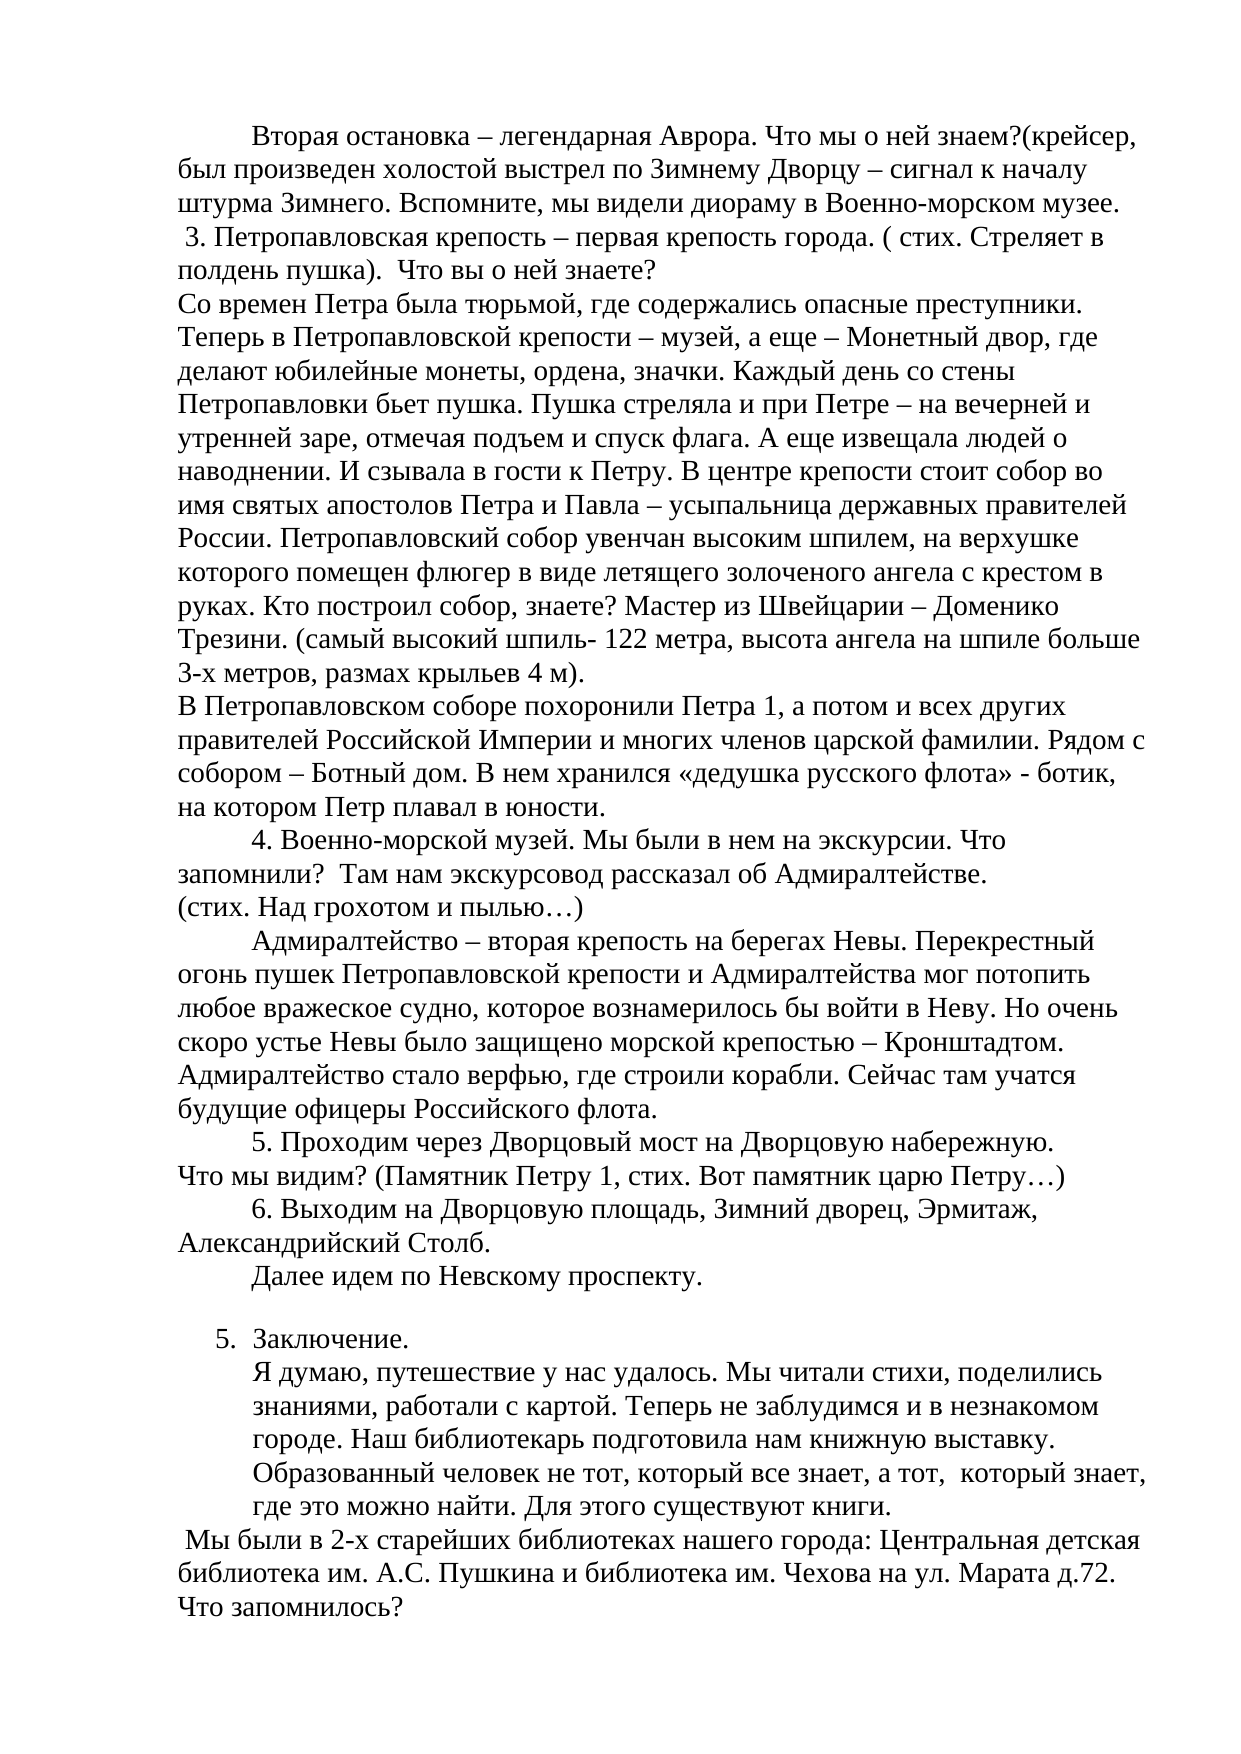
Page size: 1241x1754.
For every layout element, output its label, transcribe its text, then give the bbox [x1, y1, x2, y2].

text Адмиралтейство стало верфью, где строили корабли. Сейчас там учатся будущие офицеры Российского флота. [177, 1057, 1152, 1124]
text 4. Военно-морской музей. Мы были в нем на экскурсии. Что запомнили? Там нам экскурсовод рассказал об Адмиралтействе. [177, 822, 1152, 889]
text В Петропавловском соборе похоронили Петра 1, а потом и всех других правителей Российской Империи и многих членов царской фамилии. Рядом с собором – Ботный дом. В нем хранился «дедушка русского флота» - ботик, на котором Петр плавал в юности. [177, 688, 1152, 822]
text Адмиралтейство – вторая крепость на берегах Невы. Перекрестный огонь пушек Петропавловской крепости и Адмиралтейства мог потопить любое вражеское судно, которое вознамерилось бы войти в Неву. Но очень скоро устье Невы было защищено морской крепостью – Кронштадтом. [177, 923, 1152, 1057]
text Далее идем по Невскому проспекту. [177, 1258, 1152, 1292]
text 5. Проходим через Дворцовый мост на Дворцовую набережную. [177, 1124, 1152, 1158]
text Что мы видим? (Памятник Петру 1, стих. Вот памятник царю Петру…) [177, 1158, 1152, 1191]
text (стих. Над грохотом и пылью…) [177, 889, 1152, 923]
list Заключение. Я думаю, путешествие у нас удалось. Мы читали стихи, поделились знаниями, работали с картой. Теперь не заблудимся и в незнакомом городе. Наш библиотекарь подготовила нам книжную выставку. Образованный человек не тот, который все знает, а тот, который знает, где это можно найти. Для этого существуют книги. [215, 1321, 1152, 1522]
text 3. Петропавловская крепость – первая крепость города. ( стих. Стреляет в полдень пушка). Что вы о ней знаете? Со времен Петра была тюрьмой, где содержались опасные преступники. Теперь в Петропавловской крепости – музей, а еще – Монетный двор, где делают юбилейные монеты, ордена, значки. Каждый день со стены Петропавловки бьет пушка. Пушка стреляла и при Петре – на вечерней и утренней заре, отмечая подъем и спуск флага. А еще извещала людей о наводнении. И сзывала в гости к Петру. В центре крепости стоит собор во имя святых апостолов Петра и Павла – усыпальница державных правителей России. Петропавловский собор увенчан высоким шпилем, на верхушке которого помещен флюгер в виде летящего золоченого ангела с крестом в руках. Кто построил собор, знаете? Мастер из Швейцарии – Доменико Трезини. (самый высокий шпиль- 122 метра, высота ангела на шпиле больше 3-х метров, размах крыльев 4 м). [177, 219, 1152, 688]
text Вторая остановка – легендарная Аврора. Что мы о ней знаем?(крейсер, был произведен холостой выстрел по Зимнему Дворцу – сигнал к началу штурма Зимнего. Вспомните, мы видели диораму в Военно-морском музее. [177, 118, 1152, 219]
text Мы были в 2-х старейших библиотеках нашего города: Центральная детская библиотека им. А.С. Пушкина и библиотека им. Чехова на ул. Марата д.72. Что запомнилось? [177, 1522, 1152, 1623]
text 6. Выходим на Дворцовую площадь, Зимний дворец, Эрмитаж, Александрийский Столб. [177, 1191, 1152, 1258]
